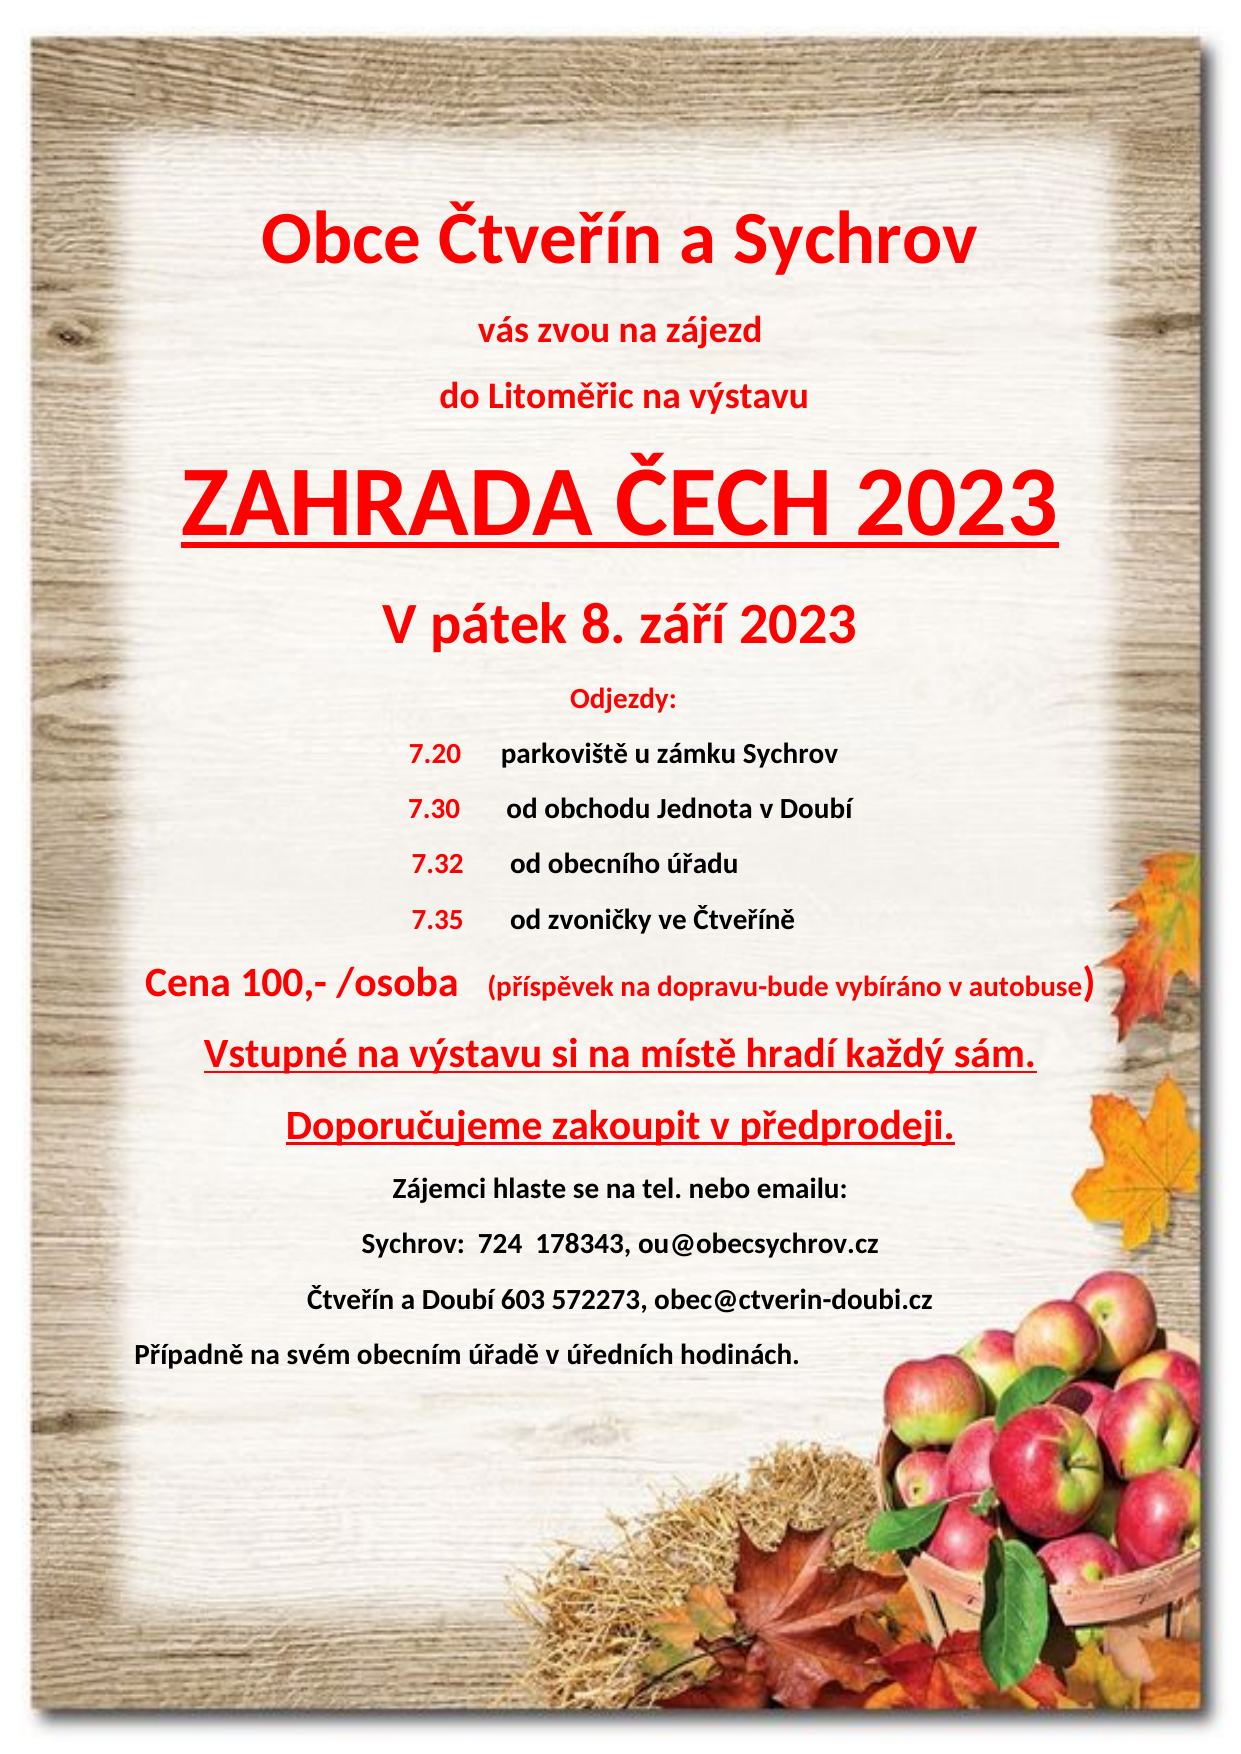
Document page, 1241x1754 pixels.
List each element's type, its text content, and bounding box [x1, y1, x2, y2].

text ZAHRADA ČECH 2023 [75, 438, 1165, 560]
text Cena 100,- /osoba (příspěvek na dopravu-bude vybíráno v autobuse) [75, 956, 1165, 1007]
text Zájemci hlaste se na tel. nebo emailu: [75, 1171, 1165, 1206]
text V pátek 8. září 2023 [75, 587, 1165, 658]
text Vstupné na výstavu si na místě hradí každý sám. [75, 1027, 1165, 1078]
text 7.30 od obchodu Jednota v Doubí [75, 791, 1165, 826]
text 7.20 parkoviště u zámku Sychrov [75, 735, 1165, 771]
text Sychrov: 724 178343, ou@obecsychrov.cz [75, 1226, 1165, 1261]
text Obce Čtveřín a Sychrov [75, 191, 1165, 282]
text do Litoměřic na výstavu [75, 372, 1165, 418]
text 7.32 od obecního úřadu [75, 846, 1165, 881]
text Doporučujeme zakoupit v předprodeji. [75, 1099, 1165, 1150]
text Odjezdy: [75, 680, 1165, 716]
text Případně na svém obecním úřadě v úředních hodinách. [75, 1336, 1165, 1371]
text vás zvou na zájezd [75, 306, 1165, 352]
text 7.35 od zvoničky ve Čtveříně [75, 901, 1165, 936]
picture [20, 26, 1233, 1745]
text Čtveřín a Doubí 603 572273, obec@ctverin-doubi.cz [75, 1281, 1165, 1316]
